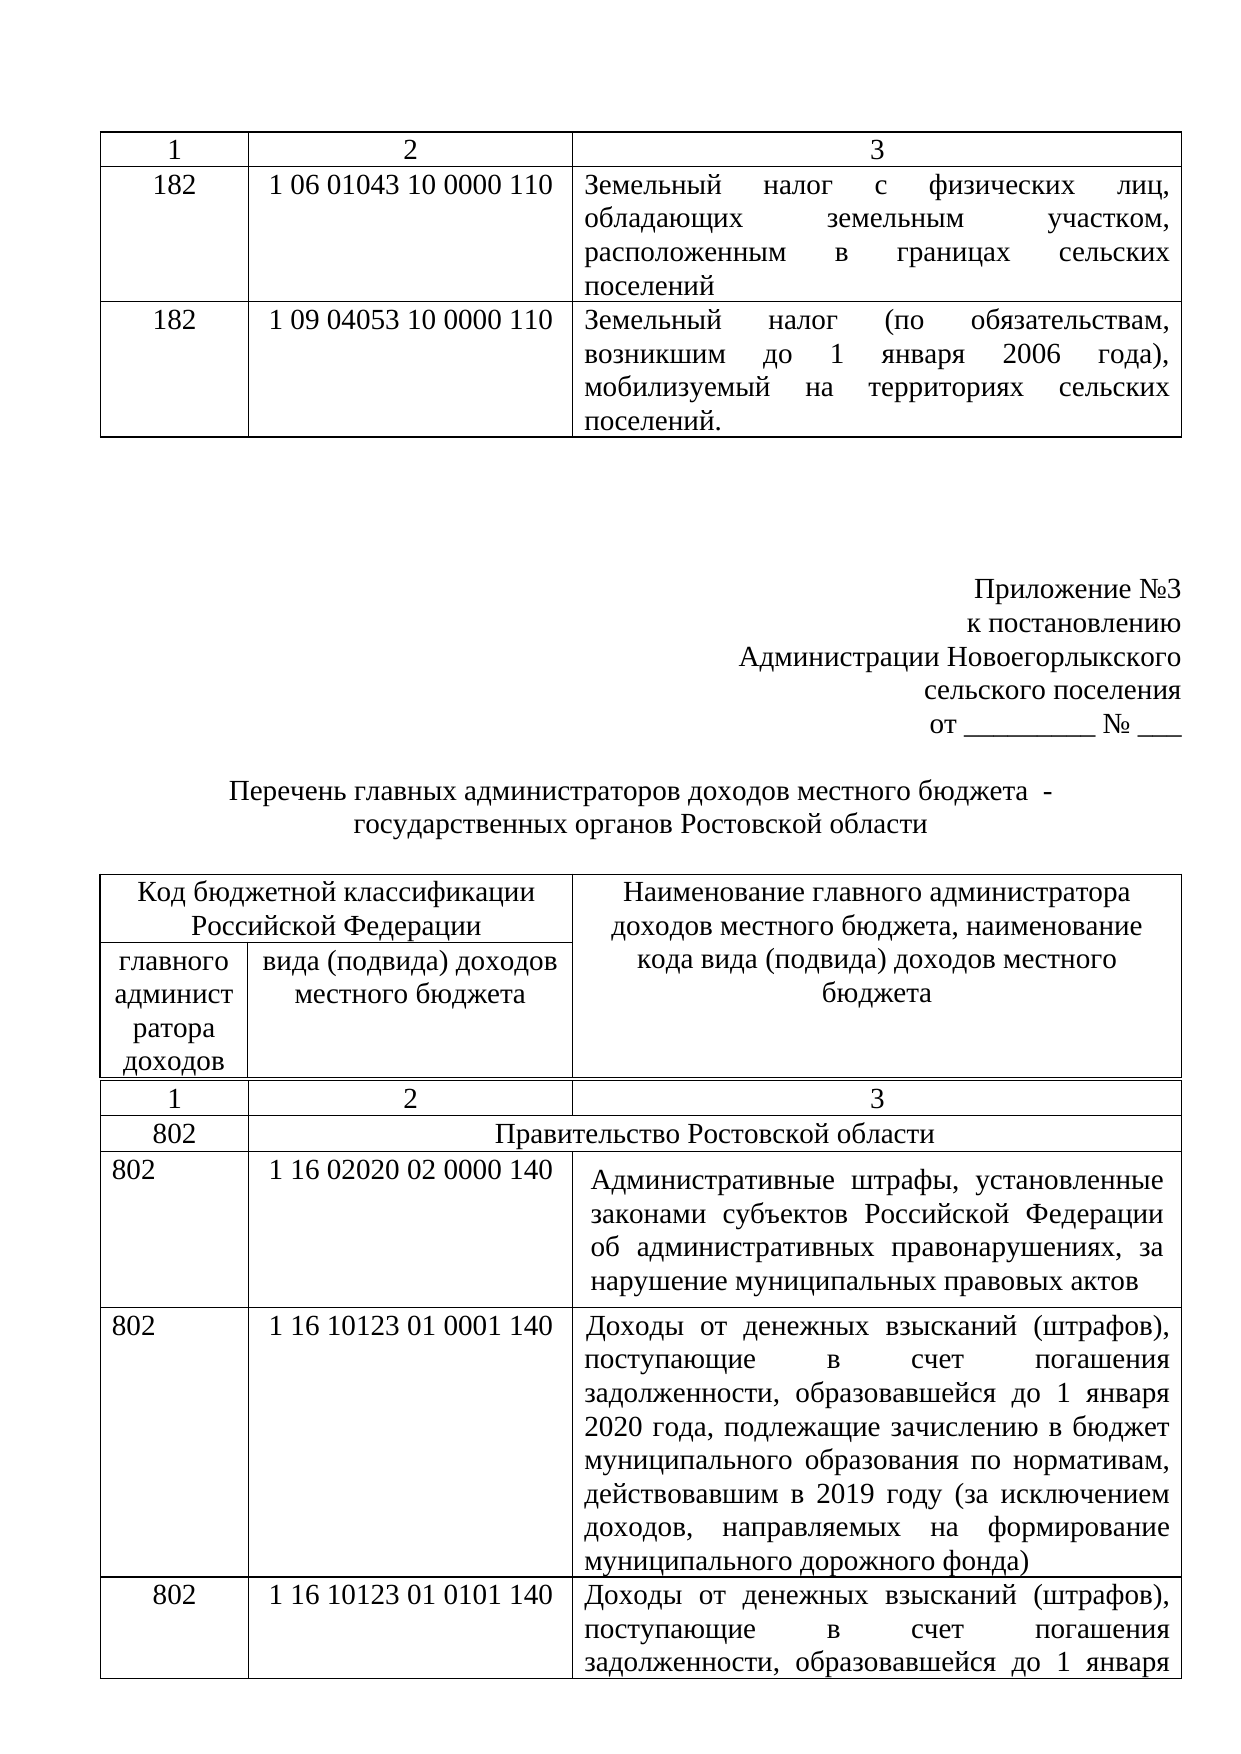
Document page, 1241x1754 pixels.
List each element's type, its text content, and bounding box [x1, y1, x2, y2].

table_cell Земельный налог (по обязательствам, возникшим до 1 января 2006 года), мобилизуемый на территориях сельских поселений. [573, 302, 1181, 436]
table_cell Правительство Ростовской области [249, 1116, 1181, 1151]
table_header 2 [249, 1081, 572, 1115]
table_cell Наименование главного администратора доходов местного бюджета, наименование кода вида (подвида) доходов местного бюджета [573, 875, 1181, 1077]
table_cell Земельный налог с физических лиц, обладающих земельным участком, расположенным в границах сельских поселений [573, 167, 1181, 301]
text сельского поселения [89, 672, 1181, 706]
text от _________ № ___ [89, 706, 1181, 739]
table_cell 1 06 01043 10 0000 110 [249, 167, 572, 301]
table_cell главного администратора доходов [101, 943, 247, 1077]
table_cell 1 16 02020 02 0000 140 [249, 1152, 572, 1307]
table_cell Код бюджетной классификации Российской Федерации [101, 875, 572, 942]
table_header 3 [573, 1081, 1181, 1115]
text Администрации Новоегорлыкского [89, 639, 1181, 672]
table_cell вида (подвида) доходов местного бюджета [248, 943, 572, 1077]
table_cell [573, 1578, 1181, 1678]
table_header 1 [101, 1081, 248, 1115]
table_header Перечень главных администраторов доходов местного бюджета - [100, 773, 1181, 806]
table_cell 1 09 04053 10 0000 110 [249, 302, 572, 436]
table_cell 1 16 10123 01 0001 140 [249, 1308, 572, 1576]
table_cell 1 16 10123 01 0101 140 [249, 1578, 572, 1678]
table_cell 802 [101, 1116, 248, 1151]
table_cell 802 [101, 1308, 248, 1576]
table_cell 802 [101, 1578, 248, 1678]
text Приложение №3 [89, 572, 1181, 605]
table_cell Административные штрафы, установленные законами субъектов Российской Федерации об административных правонарушениях, за нарушение муниципальных правовых актов [573, 1152, 1181, 1307]
text к постановлению [89, 605, 1181, 639]
table_cell 182 [101, 302, 248, 436]
table_cell государственных органов Ростовской области [100, 806, 1181, 873]
table_cell 182 [101, 167, 248, 301]
table_cell 802 [101, 1152, 248, 1307]
table_header 1 [101, 133, 248, 166]
table_cell Доходы от денежных взысканий (штрафов), поступающие в счет погашения задолженности, образовавшейся до 1 января 2020 года, подлежащие зачислению в бюджет муниципального образования по нормативам, действовавшим в 2019 году (за исключением доходов, направляемых на формирование муниципального дорожного фонда) [573, 1308, 1181, 1576]
table_header 2 [249, 133, 572, 166]
table_header 3 [573, 133, 1181, 166]
